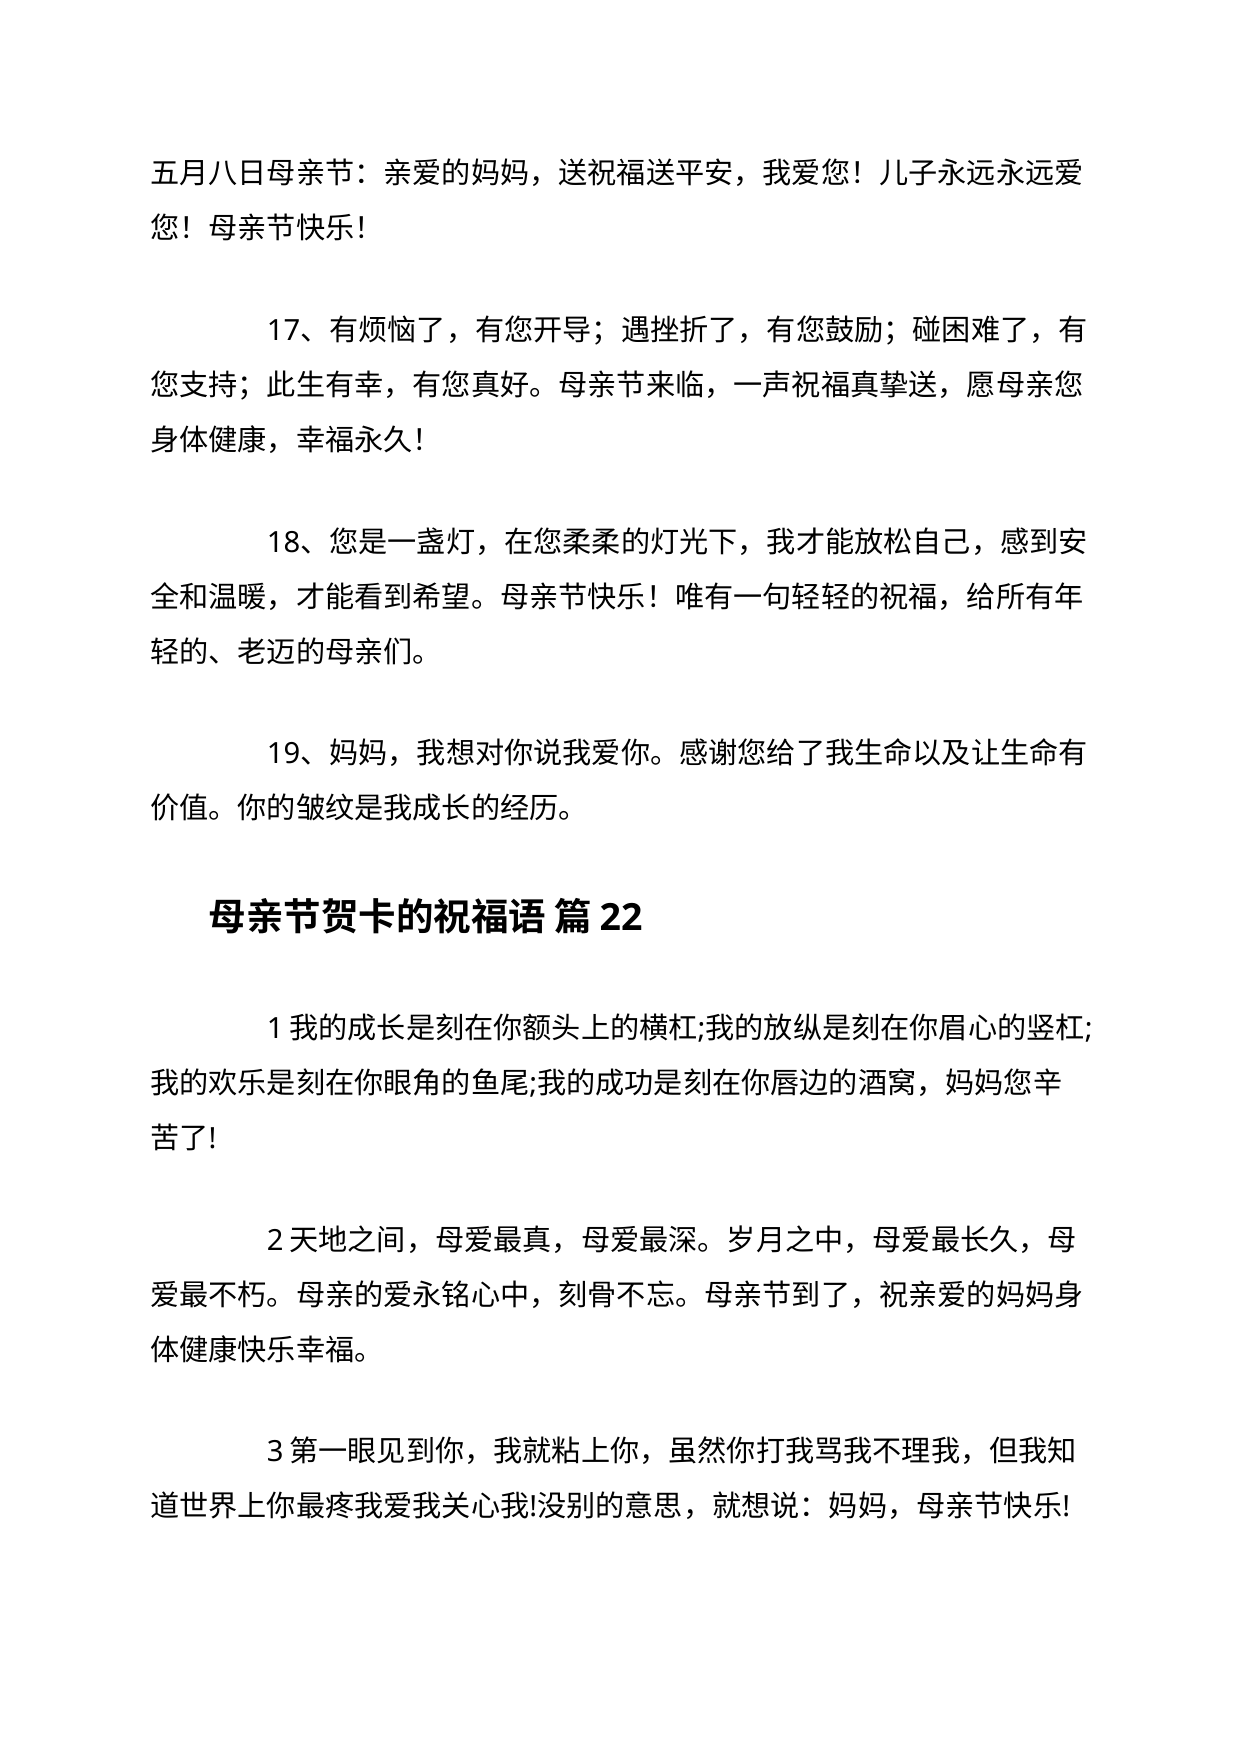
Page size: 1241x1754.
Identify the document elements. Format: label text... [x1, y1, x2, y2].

text 3第一眼见到你，我就粘上你，虽然你打我骂我不理我，但我知道世界上你最疼我爱我关心我!没别的意思，就想说：妈妈，母亲节快乐! [150, 1428, 1090, 1525]
text 18、您是一盏灯，在您柔柔的灯光下，我才能放松自己，感到安全和温暖，才能看到希望。母亲节快乐！唯有一句轻轻的祝福，给所有年轻的、老迈的母亲们。 [150, 518, 1090, 671]
text 1我的成长是刻在你额头上的横杠;我的放纵是刻在你眉心的竖杠;我的欢乐是刻在你眼角的鱼尾;我的成功是刻在你唇边的酒窝，妈妈您辛苦了! [150, 1004, 1090, 1157]
text 母亲节贺卡的祝福语 篇22 [150, 887, 1090, 941]
text 17、有烦恼了，有您开导；遇挫折了，有您鼓励；碰困难了，有您支持；此生有幸，有您真好。母亲节来临，一声祝福真挚送，愿母亲您身体健康，幸福永久！ [150, 307, 1090, 459]
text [150, 150, 1090, 247]
text 2天地之间，母爱最真，母爱最深。岁月之中，母爱最长久，母爱最不朽。母亲的爱永铭心中，刻骨不忘。母亲节到了，祝亲爱的妈妈身体健康快乐幸福。 [150, 1216, 1090, 1368]
text 19、妈妈，我想对你说我爱你。感谢您给了我生命以及让生命有价值。你的皱纹是我成长的经历。 [150, 730, 1090, 827]
